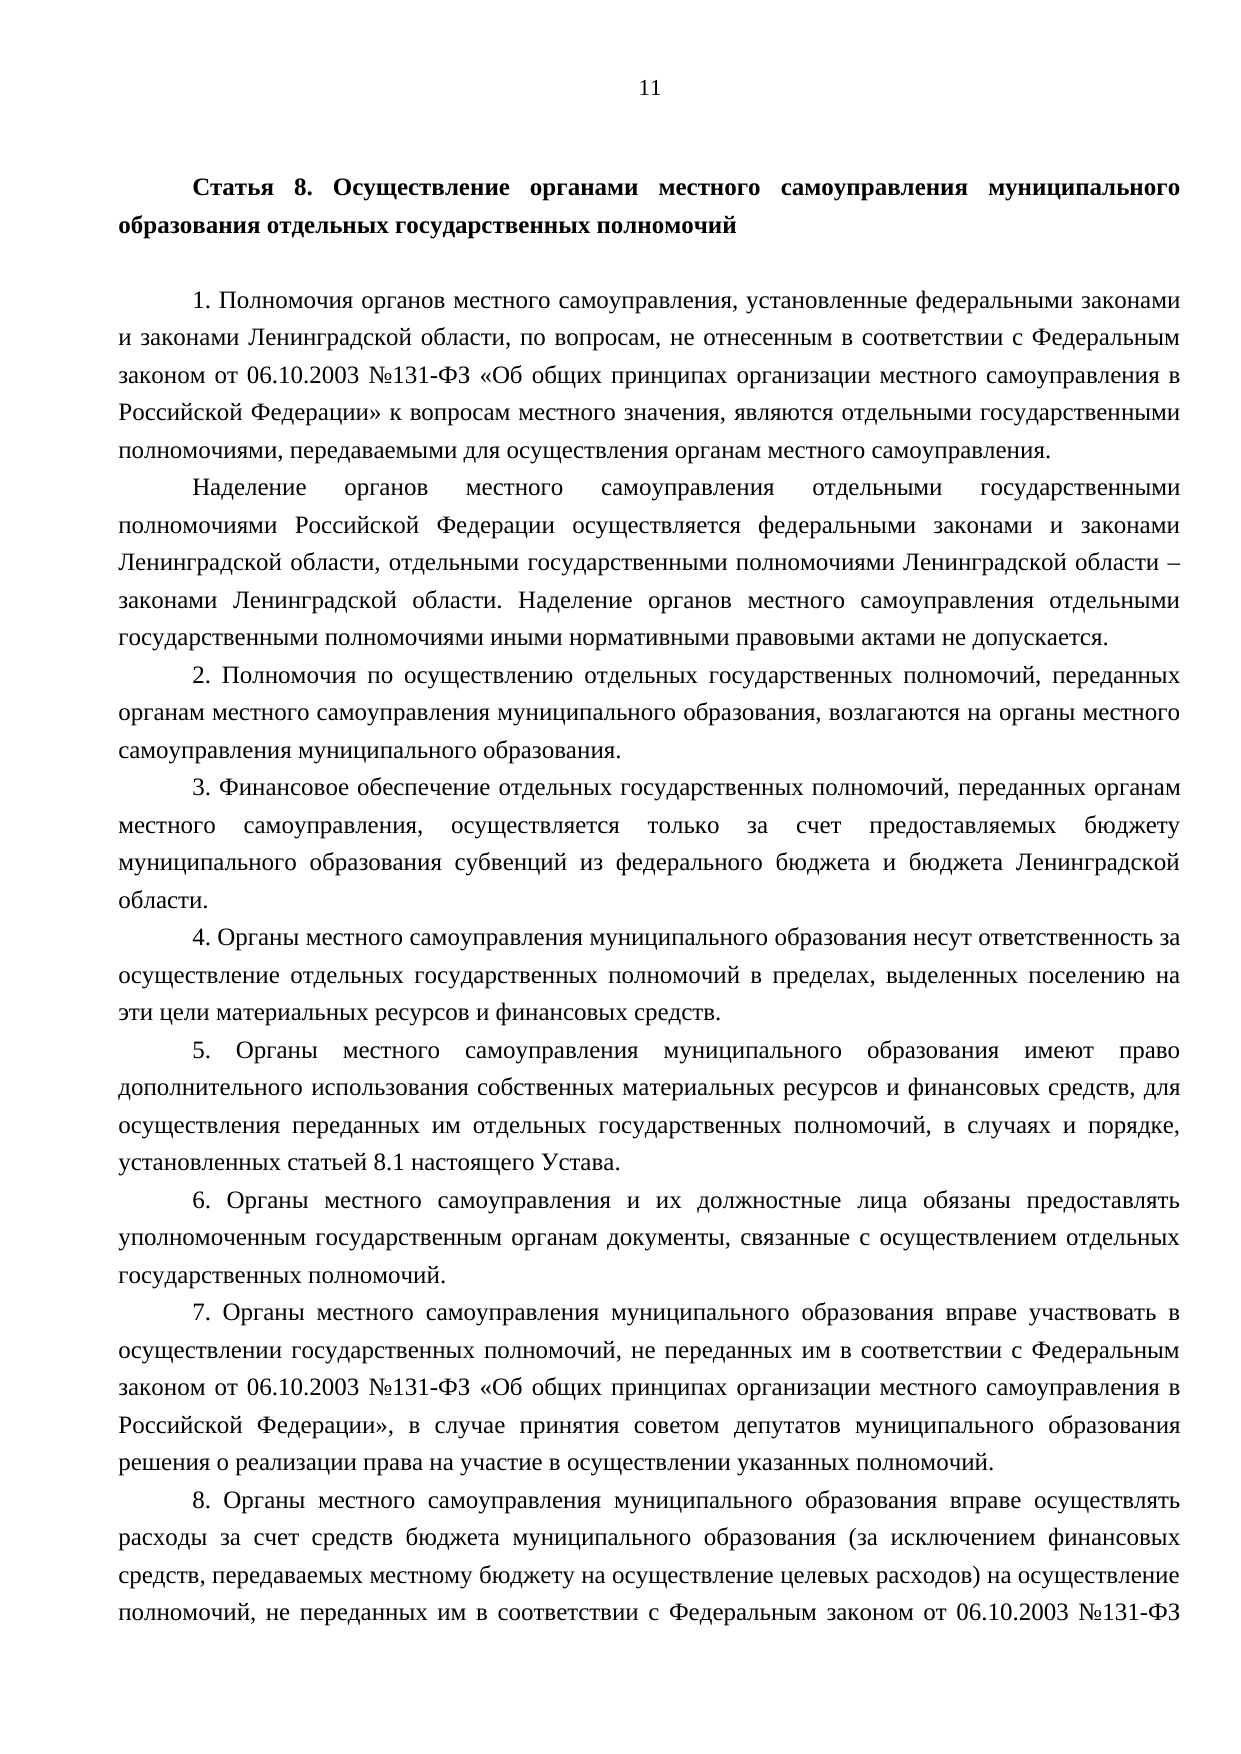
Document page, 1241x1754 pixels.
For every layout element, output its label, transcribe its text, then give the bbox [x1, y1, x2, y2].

text 5. Органы местного самоуправления муниципального образования имеют право дополнительного использования собственных материальных ресурсов и финансовых средств, для осуществления переданных им отдельных государственных полномочий, в случаях и порядке, установленных статьей 8.1 настоящего Устава. [118, 1028, 1181, 1178]
text 7. Органы местного самоуправления муниципального образования вправе участвовать в осуществлении государственных полномочий, не переданных им в соответствии с Федеральным законом от 06.10.2003 №131-ФЗ «Об общих принципах организации местного самоуправления в Российской Федерации», в случае принятия советом депутатов муниципального образования решения о реализации права на участие в осуществлении указанных полномочий. [118, 1291, 1181, 1478]
text Статья 8. Осуществление органами местного самоуправления муниципального образования отдельных государственных полномочий [118, 166, 1181, 241]
text 2. Полномочия по осуществлению отдельных государственных полномочий, переданных органам местного самоуправления муниципального образования, возлагаются на органы местного самоуправления муниципального образования. [118, 653, 1181, 766]
text 1. Полномочия органов местного самоуправления, установленные федеральными законами и законами Ленинградской области, по вопросам, не отнесенным в соответствии с Федеральным законом от 06.10.2003 №131-ФЗ «Об общих принципах организации местного самоуправления в Российской Федерации» к вопросам местного значения, являются отдельными государственными полномочиями, передаваемыми для осуществления органам местного самоуправления. [118, 278, 1181, 466]
text 4. Органы местного самоуправления муниципального образования несут ответственность за осуществление отдельных государственных полномочий в пределах, выделенных поселению на эти цели материальных ресурсов и финансовых средств. [118, 916, 1181, 1028]
text 3. Финансовое обеспечение отдельных государственных полномочий, переданных органам местного самоуправления, осуществляется только за счет предоставляемых бюджету муниципального образования субвенций из федерального бюджета и бюджета Ленинградской области. [118, 766, 1181, 916]
text 6. Органы местного самоуправления и их должностные лица обязаны предоставлять уполномоченным государственным органам документы, связанные с осуществлением отдельных государственных полномочий. [118, 1178, 1181, 1291]
text Наделение органов местного самоуправления отдельными государственными полномочиями Российской Федерации осуществляется федеральными законами и законами Ленинградской области, отдельными государственными полномочиями Ленинградской области –законами Ленинградской области. Наделение органов местного самоуправления отдельными государственными полномочиями иными нормативными правовыми актами не допускается. [118, 466, 1181, 653]
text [118, 1478, 1181, 1628]
